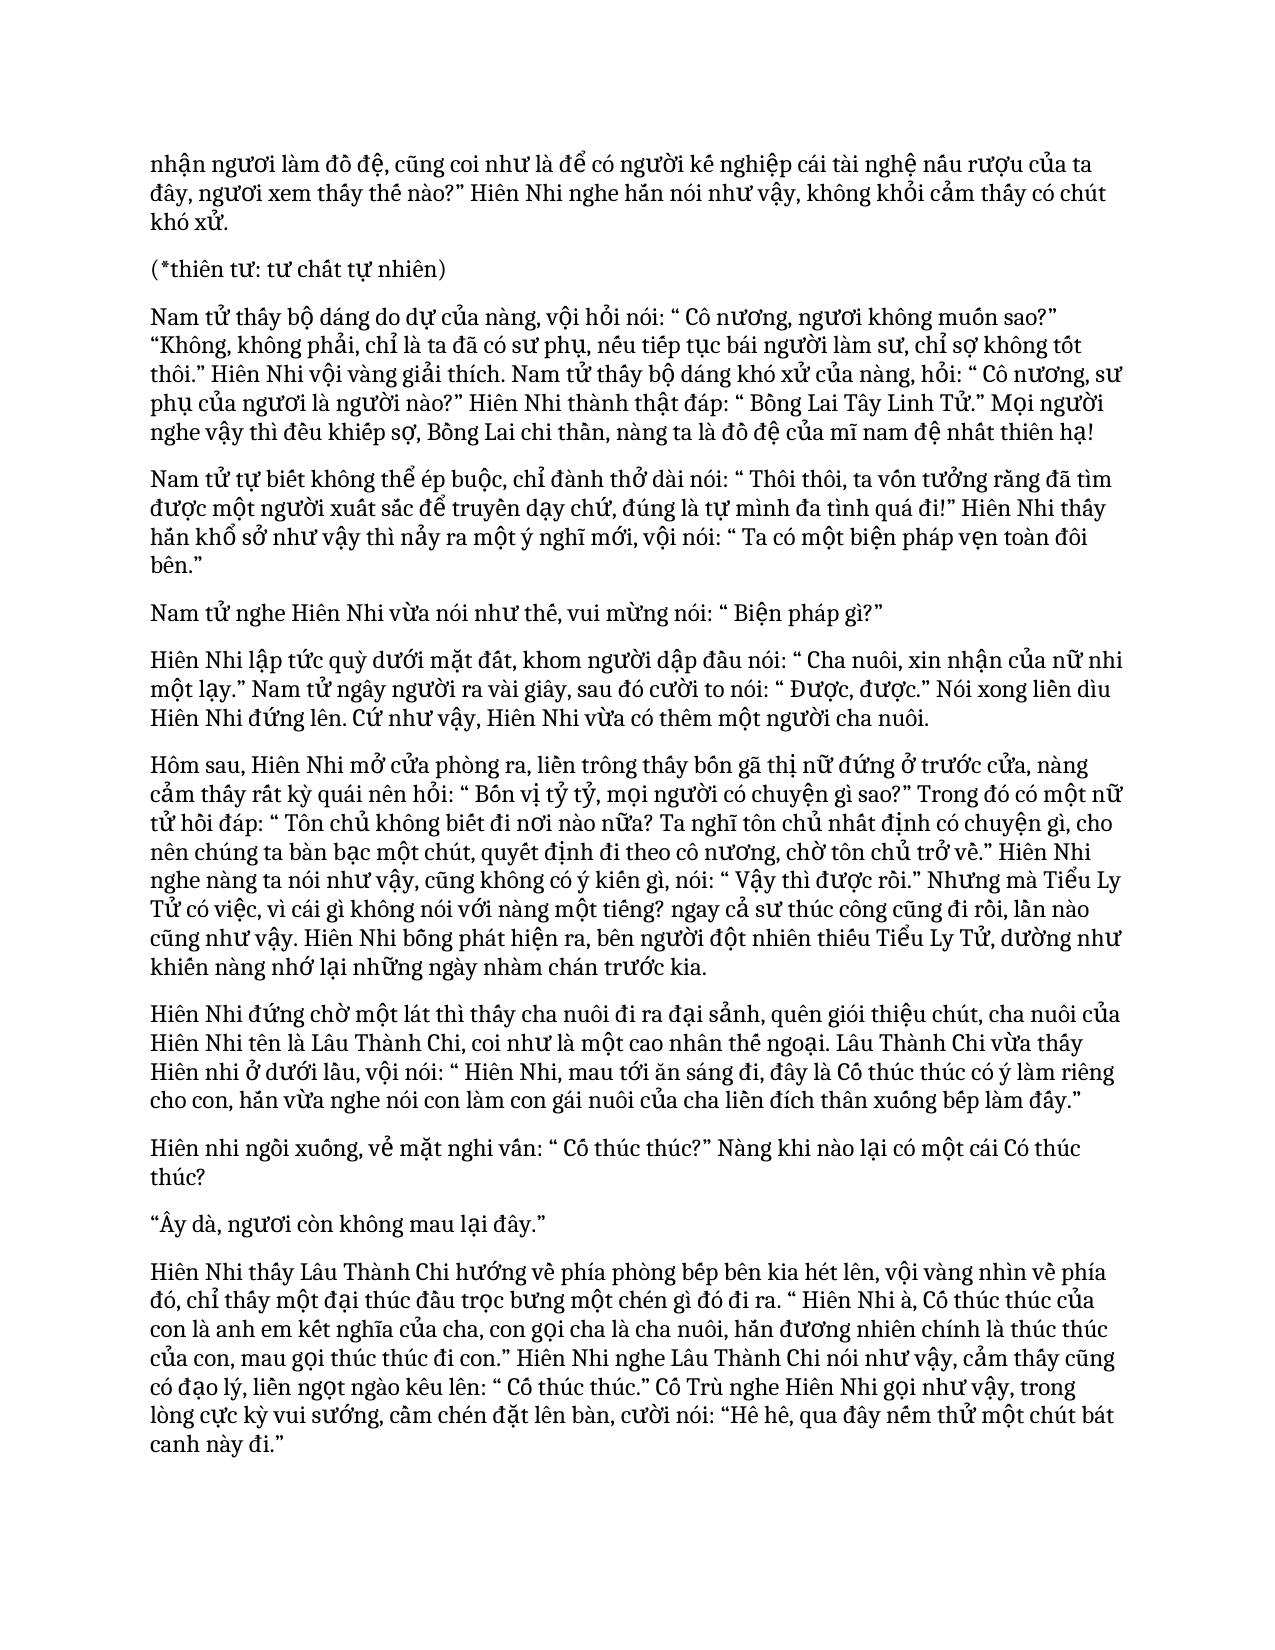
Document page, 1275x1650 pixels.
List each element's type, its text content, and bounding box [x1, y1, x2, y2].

text Nam tử tự biết không thể ép buộc, chỉ đành thở dài nói: “ Thôi thôi, ta vốn tưởng rằng đã tìm được một người xuất sắc để truyền dạy chứ, đúng là tự mình đa tình quá đi!” Hiên Nhi thấy hắn khổ sở như vậy thì nảy ra một ý nghĩ mới, vội nói: “ Ta có một biện pháp vẹn toàn đôi bên.” [150, 465, 1125, 580]
text Hiên Nhi thấy Lâu Thành Chi hướng về phía phòng bếp bên kia hét lên, vội vàng nhìn về phía đó, chỉ thấy một đại thúc đầu trọc bưng một chén gì đó đi ra. “ Hiên Nhi à, Cố thúc thúc của con là anh em kết nghĩa của cha, con gọi cha là cha nuôi, hắn đương nhiên chính là thúc thúc của con, mau gọi thúc thúc đi con.” Hiên Nhi nghe Lâu Thành Chi nói như vậy, cảm thấy cũng có đạo lý, liền ngọt ngào kêu lên: “ Cố thúc thúc.” Cố Trù nghe Hiên Nhi gọi như vậy, trong lòng cực kỳ vui sướng, cầm chén đặt lên bàn, cười nói: “Hê hê, qua đây nếm thử một chút bát canh này đi.” [150, 1257, 1125, 1459]
text Nam tử nghe Hiên Nhi vừa nói như thế, vui mừng nói: “ Biện pháp gì?” [150, 599, 1125, 627]
text (*thiên tư: tư chất tự nhiên) [150, 255, 1125, 284]
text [150, 150, 1125, 236]
text Hôm sau, Hiên Nhi mở cửa phòng ra, liền trông thấy bốn gã thị nữ đứng ở trước cửa, nàng cảm thấy rất kỳ quái nên hỏi: “ Bốn vị tỷ tỷ, mọi người có chuyện gì sao?” Trong đó có một nữ tử hồi đáp: “ Tôn chủ không biết đi nơi nào nữa? Ta nghĩ tôn chủ nhất định có chuyện gì, cho nên chúng ta bàn bạc một chút, quyết định đi theo cô nương, chờ tôn chủ trở về.” Hiên Nhi nghe nàng ta nói như vậy, cũng không có ý kiến gì, nói: “ Vậy thì được rồi.” Nhưng mà Tiểu Ly Tử có việc, vì cái gì không nói với nàng một tiếng? ngay cả sư thúc công cũng đi rồi, lần nào cũng như vậy. Hiên Nhi bỗng phát hiện ra, bên người đột nhiên thiếu Tiểu Ly Tử, dường như khiến nàng nhớ lại những ngày nhàm chán trước kia. [150, 751, 1125, 981]
text “Ây dà, ngươi còn không mau lại đây.” [150, 1210, 1125, 1239]
text Hiên Nhi lập tức quỳ dưới mặt đất, khom người dập đầu nói: “ Cha nuôi, xin nhận của nữ nhi một lạy.” Nam tử ngây người ra vài giây, sau đó cười to nói: “ Được, được.” Nói xong liền dìu Hiên Nhi đứng lên. Cứ như vậy, Hiên Nhi vừa có thêm một người cha nuôi. [150, 646, 1125, 732]
text Nam tử thấy bộ dáng do dự của nàng, vội hỏi nói: “ Cô nương, ngươi không muốn sao?” “Không, không phải, chỉ là ta đã có sư phụ, nếu tiếp tục bái người làm sư, chỉ sợ không tốt thôi.” Hiên Nhi vội vàng giải thích. Nam tử thấy bộ dáng khó xử của nàng, hỏi: “ Cô nương, sư phụ của ngươi là người nào?” Hiên Nhi thành thật đáp: “ Bồng Lai Tây Linh Tử.” Mọi người nghe vậy thì đều khiếp sợ, Bồng Lai chi thần, nàng ta là đồ đệ của mĩ nam đệ nhất thiên hạ! [150, 302, 1125, 446]
text Hiên Nhi đứng chờ một lát thì thấy cha nuôi đi ra đại sảnh, quên giói thiệu chút, cha nuôi của Hiên Nhi tên là Lâu Thành Chi, coi như là một cao nhân thế ngoại. Lâu Thành Chi vừa thấy Hiên nhi ở dưới lầu, vội nói: “ Hiên Nhi, mau tới ăn sáng đi, đây là Cố thúc thúc có ý làm riêng cho con, hắn vừa nghe nói con làm con gái nuôi của cha liền đích thân xuống bếp làm đấy.” [150, 1000, 1125, 1115]
text Hiên nhi ngồi xuống, vẻ mặt nghi vấn: “ Cố thúc thúc?” Nàng khi nào lại có một cái Có thúc thúc? [150, 1134, 1125, 1191]
